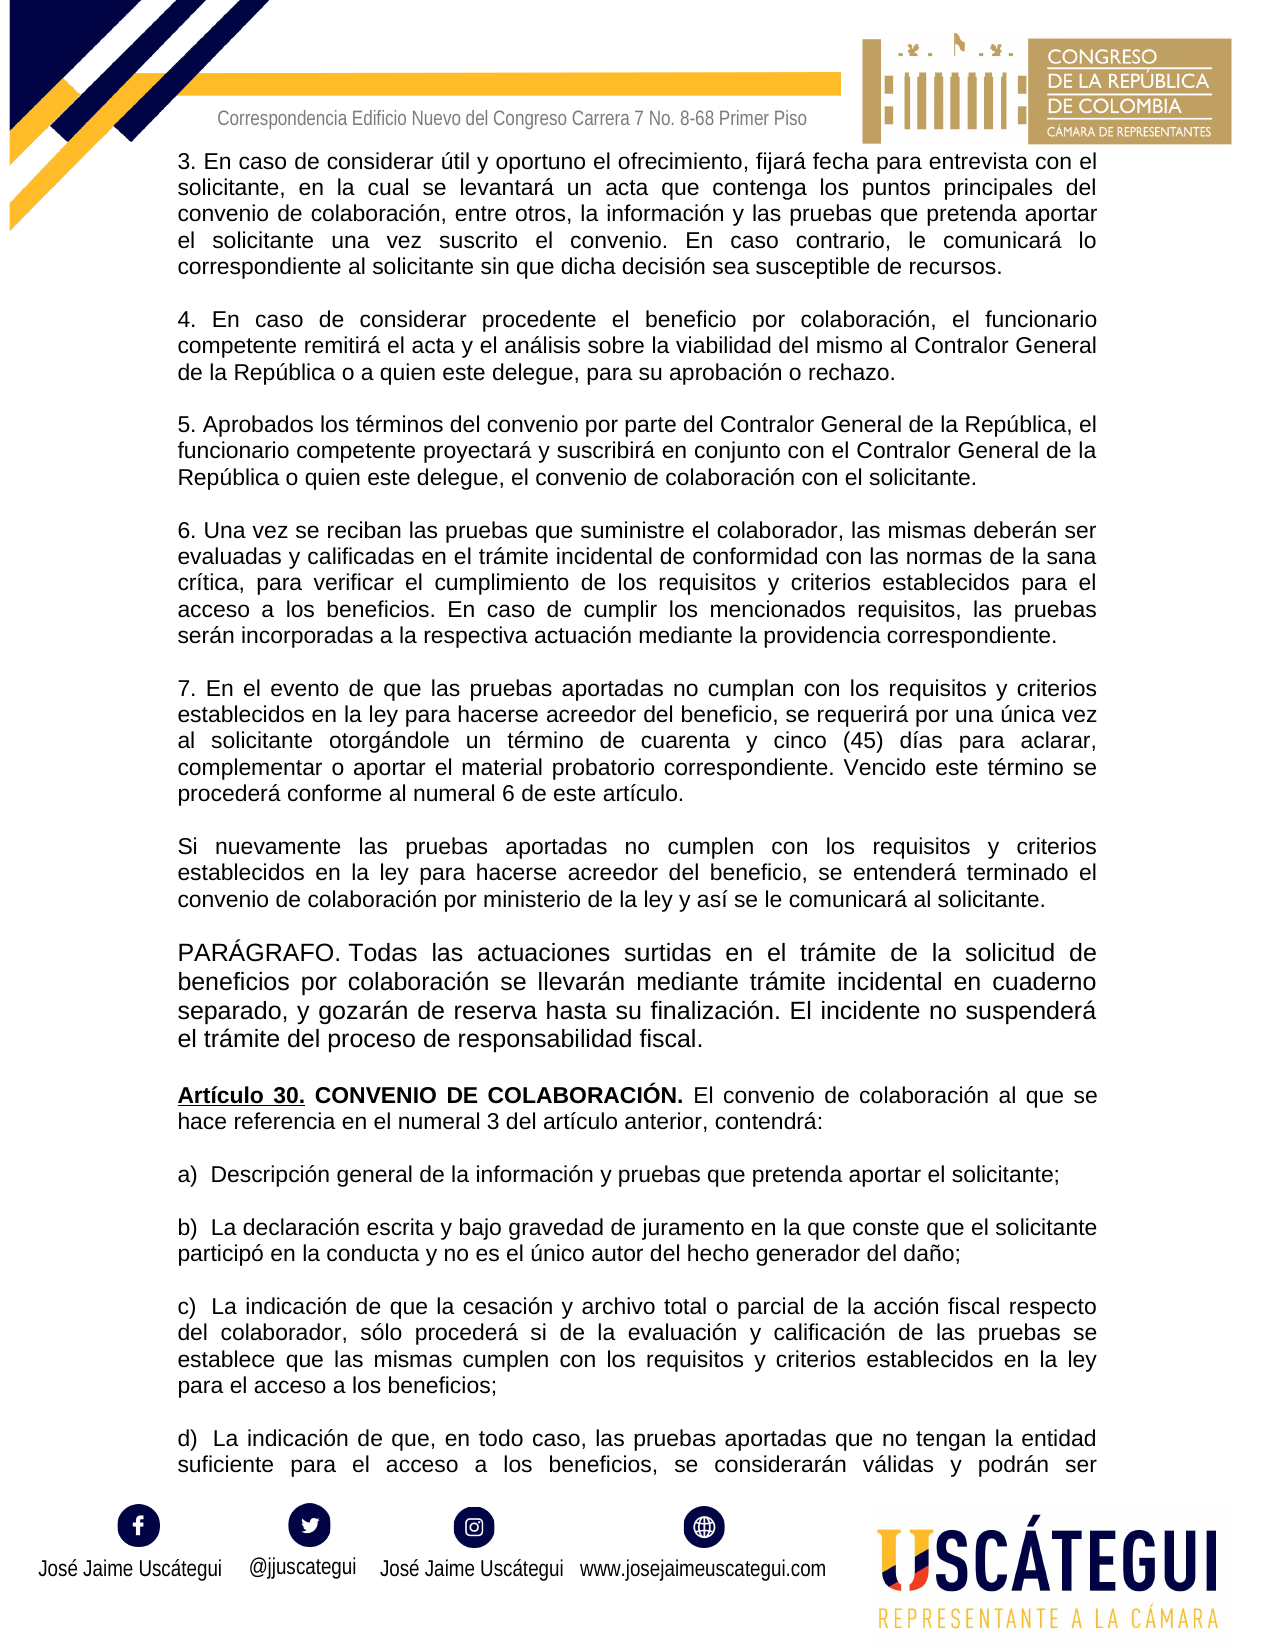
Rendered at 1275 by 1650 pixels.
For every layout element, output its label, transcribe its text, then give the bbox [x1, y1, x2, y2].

picture [288, 1503, 331, 1547]
text 2. Recibida la solicitud el operador jurídico que conoce de la actuación evaluará el mérito y utilidad de la misma. [177, 148, 1098, 200]
text 6. Una vez se reciban las pruebas que suministre el colaborador, las mismas deberán ser evaluadas y calificadas en el trámite incidental de conformidad con las normas de la sana crítica, para verificar el cumplimiento de los requisitos y criterios establecidos para el acceso a los beneficios. En caso de cumplir los mencionados requisitos, las pruebas serán incorporadas a la respectiva actuación mediante la providencia correspondiente. [177, 596, 1098, 727]
text 4. En caso de considerar procedente el beneficio por colaboración, el funcionario competente remitirá el acta y el análisis sobre la viabilidad del mismo al Contralor General de la República o a quien este delegue, para su aprobación o rechazo. [177, 385, 1098, 464]
text 5. Aprobados los términos del convenio por parte del Contralor General de la República, el funcionario competente proyectará y suscribirá en conjunto con el Contralor General de la República o quien este delegue, el convenio de colaboración con el solicitante. [177, 490, 1098, 569]
picture [869, 1504, 1230, 1650]
text a) Descripción general de la información y pruebas que pretenda aportar el solicitante; [177, 1240, 1098, 1266]
text b) La declaración escrita y bajo gravedad de juramento en la que conste que el solicitante participó en la conducta y no es el único autor del hecho generador del daño; [177, 1293, 1098, 1346]
picture [860, 33, 1235, 146]
text Si nuevamente las pruebas aportadas no cumplen con los requisitos y criterios establecidos en la ley para hacerse acreedor del beneficio, se entenderá terminado el convenio de colaboración por ministerio de la ley y así se le comunicará al solicitante. [177, 912, 1098, 991]
text PARÁGRAFO. Todas las actuaciones surtidas en el trámite de la solicitud de beneficios por colaboración se llevarán mediante trámite incidental en cuaderno separado, y gozarán de reserva hasta su finalización. El incidente no suspenderá el trámite del proceso de responsabilidad fiscal. [177, 1017, 1098, 1132]
picture [683, 1506, 725, 1548]
text Artículo 30. CONVENIO DE COLABORACIÓN. El convenio de colaboración al que se hace referencia en el numeral 3 del artículo anterior, contendrá: [177, 1161, 1098, 1214]
text 3. En caso de considerar útil y oportuno el ofrecimiento, fijará fecha para entrevista con el solicitante, en la cual se levantará un acta que contenga los puntos principales del convenio de colaboración, entre otros, la información y las pruebas que pretenda aportar el solicitante una vez suscrito el convenio. En caso contrario, le comunicará lo correspondiente al solicitante sin que dicha decisión sea susceptible de recursos. [177, 227, 1098, 358]
picture [117, 1504, 160, 1547]
text 7. En el evento de que las pruebas aportadas no cumplan con los requisitos y criterios establecidos en la ley para hacerse acreedor del beneficio, se requerirá por una única vez al solicitante otorgándole un término de cuarenta y cinco (45) días para aclarar, complementar o aportar el material probatorio correspondiente. Vencido este término se procederá conforme al numeral 6 de este artículo. [177, 754, 1098, 886]
text c) La indicación de que la cesación y archivo total o parcial de la acción fiscal respecto del colaborador, sólo procederá si de la evaluación y calificación de las pruebas se establece que las mismas cumplen con los requisitos y criterios establecidos en la ley para el acceso a los beneficios; [177, 1372, 1098, 1477]
picture [453, 1507, 495, 1548]
picture [9, 0, 841, 231]
